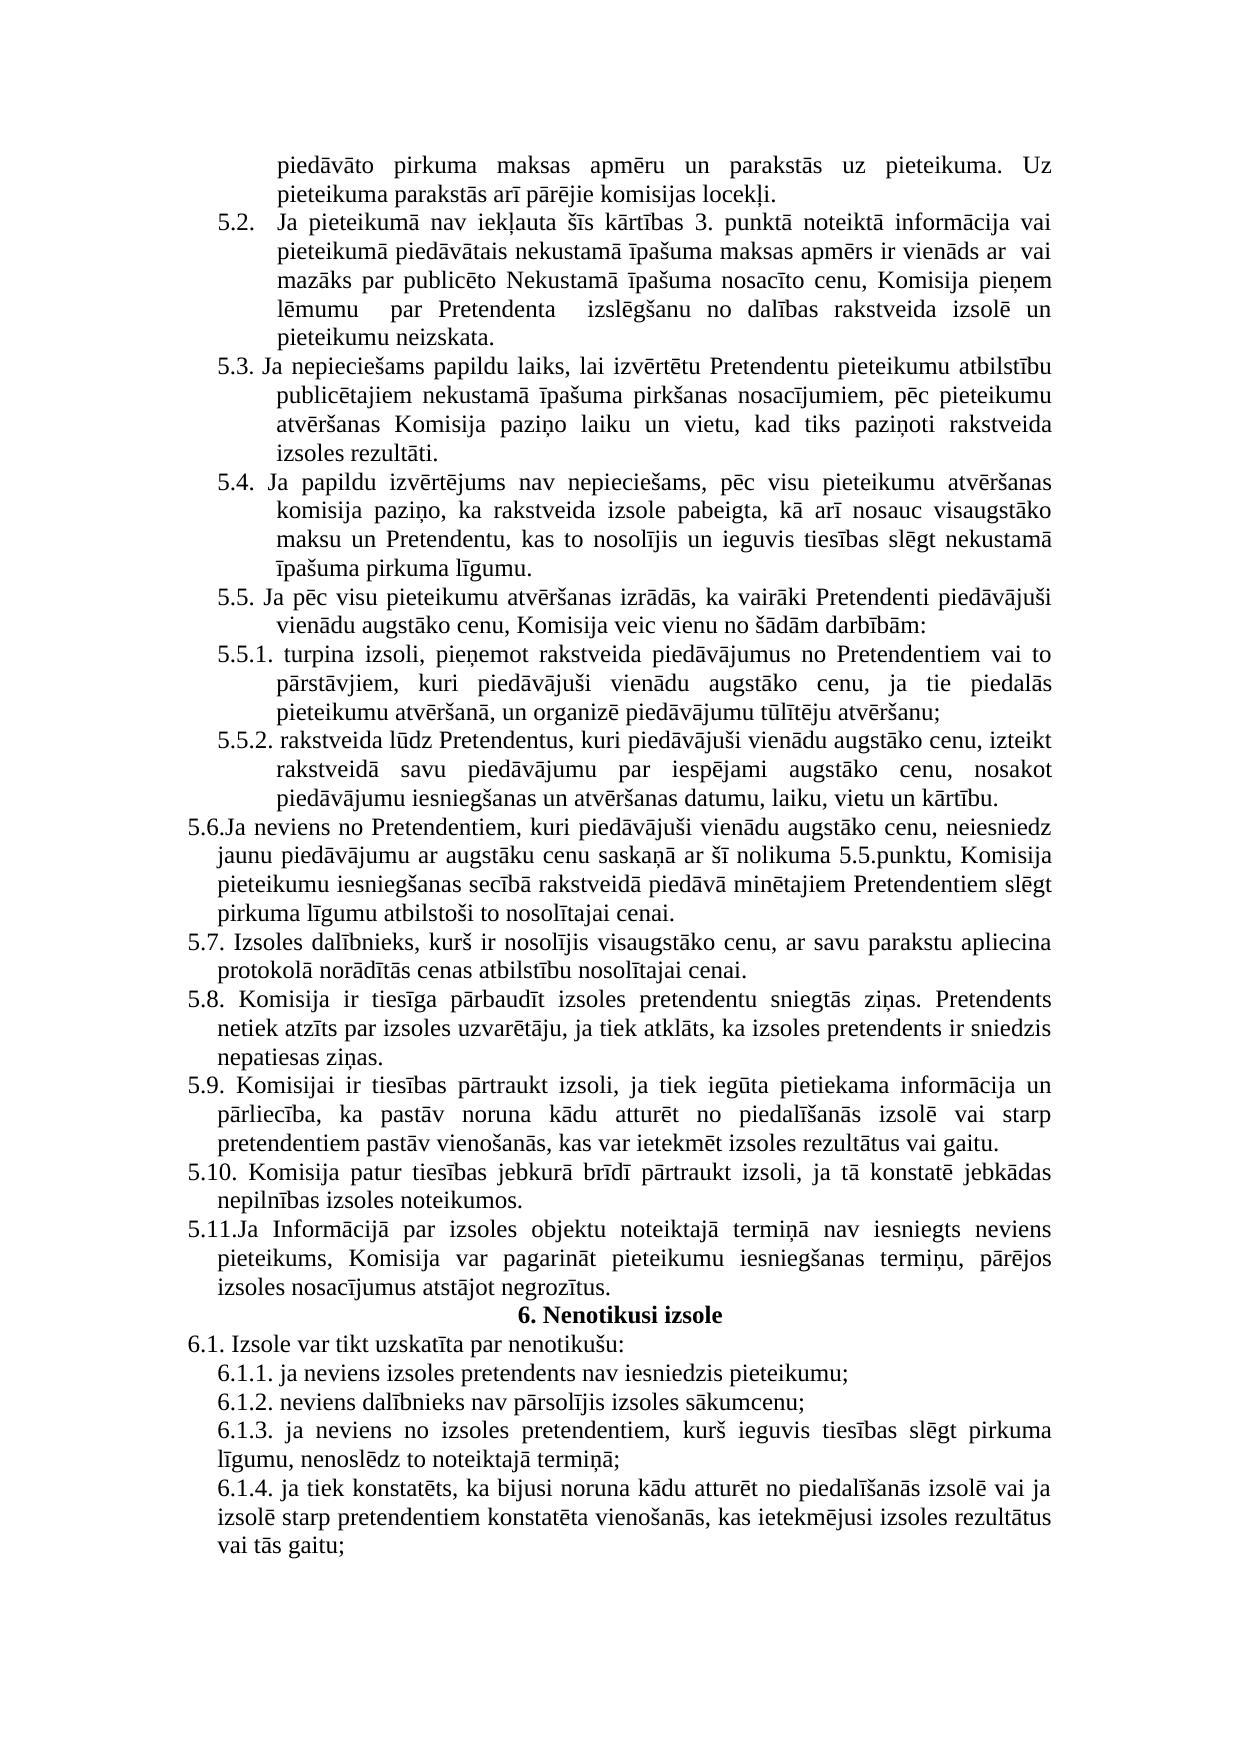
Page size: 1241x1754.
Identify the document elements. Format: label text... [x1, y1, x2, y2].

text 6.1.2. neviens dalībnieks nav pārsolījis izsoles sākumcenu; [217, 1387, 1053, 1415]
text 5.3. Ja nepieciešams papildu laiks, lai izvērtētu Pretendentu pieteikumu atbilstību publicētajiem nekustamā īpašuma pirkšanas nosacījumiem, pēc pieteikumu atvēršanas Komisija paziņo laiku un vietu, kad tiks paziņoti rakstveida izsoles rezultāti. [217, 351, 1053, 467]
text 5.9. Komisijai ir tiesības pārtraukt izsoli, ja tiek iegūta pietiekama informācija un pārliecība, ka pastāv noruna kādu atturēt no piedalīšanās izsolē vai starp pretendentiem pastāv vienošanās, kas var ietekmēt izsoles rezultātus vai gaitu. [187, 1070, 1053, 1157]
text 5.4. Ja papildu izvērtējums nav nepieciešams, pēc visu pieteikumu atvēršanas komisija paziņo, ka rakstveida izsole pabeigta, kā arī nosauc visaugstāko maksu un Pretendentu, kas to nosolījis un ieguvis tiesības slēgt nekustamā īpašuma pirkuma līgumu. [217, 467, 1053, 582]
text 5.6.Ja neviens no Pretendentiem, kuri piedāvājuši vienādu augstāko cenu, neiesniedz jaunu piedāvājumu ar augstāku cenu saskaņā ar šī nolikuma 5.5.punktu, Komisija pieteikumu iesniegšanas secībā rakstveidā piedāvā minētajiem Pretendentiem slēgt pirkuma līgumu atbilstoši to nosolītajai cenai. [187, 812, 1053, 927]
text 6.1.3. ja neviens no izsoles pretendentiem, kurš ieguvis tiesības slēgt pirkuma līgumu, nenoslēdz to noteiktajā termiņā; [217, 1415, 1053, 1473]
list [217, 150, 1053, 207]
text 6.1. Izsole var tikt uzskatīta par nenotikušu: [187, 1329, 1053, 1358]
text 5.11.Ja Informācijā par izsoles objektu noteiktajā termiņā nav iesniegts neviens pieteikums, Komisija var pagarināt pieteikumu iesniegšanas termiņu, pārējos izsoles nosacījumus atstājot negrozītus. [187, 1214, 1053, 1300]
text 6.1.4. ja tiek konstatēts, ka bijusi noruna kādu atturēt no piedalīšanās izsolē vai ja izsolē starp pretendentiem konstatēta vienošanās, kas ietekmējusi izsoles rezultātus vai tās gaitu; [217, 1473, 1053, 1559]
text 5.8. Komisija ir tiesīga pārbaudīt izsoles pretendentu sniegtās ziņas. Pretendents netiek atzīts par izsoles uzvarētāju, ja tiek atklāts, ka izsoles pretendents ir sniedzis nepatiesas ziņas. [187, 984, 1053, 1070]
text 5.5. Ja pēc visu pieteikumu atvēršanas izrādās, ka vairāki Pretendenti piedāvājuši vienādu augstāko cenu, Komisija veic vienu no šādām darbībām: [217, 582, 1053, 639]
text 6. Nenotikusi izsole [187, 1300, 1053, 1329]
text 5.5.1. turpina izsoli, pieņemot rakstveida piedāvājumus no Pretendentiem vai to pārstāvjiem, kuri piedāvājuši vienādu augstāko cenu, ja tie piedalās pieteikumu atvēršanā, un organizē piedāvājumu tūlītēju atvēršanu; [217, 639, 1053, 725]
text 5.10. Komisija patur tiesības jebkurā brīdī pārtraukt izsoli, ja tā konstatē jebkādas nepilnības izsoles noteikumos. [187, 1157, 1053, 1214]
text 5.5.2. rakstveida lūdz Pretendentus, kuri piedāvājuši vienādu augstāko cenu, izteikt rakstveidā savu piedāvājumu par iespējami augstāko cenu, nosakot piedāvājumu iesniegšanas un atvēršanas datumu, laiku, vietu un kārtību. [217, 725, 1053, 812]
text 6.1.1. ja neviens izsoles pretendents nav iesniedzis pieteikumu; [217, 1358, 1053, 1387]
list Ja pieteikumā nav iekļauta šīs kārtības 3. punktā noteiktā informācija vai pieteikumā piedāvātais nekustamā īpašuma maksas apmērs ir vienāds ar vai mazāks par publicēto Nekustamā īpašuma nosacīto cenu, Komisija pieņem lēmumu par Pretendenta izslēgšanu no dalības rakstveida izsolē un pieteikumu neizskata. [217, 207, 1053, 351]
text 5.7. Izsoles dalībnieks, kurš ir nosolījis visaugstāko cenu, ar savu parakstu apliecina protokolā norādītās cenas atbilstību nosolītajai cenai. [187, 927, 1053, 984]
